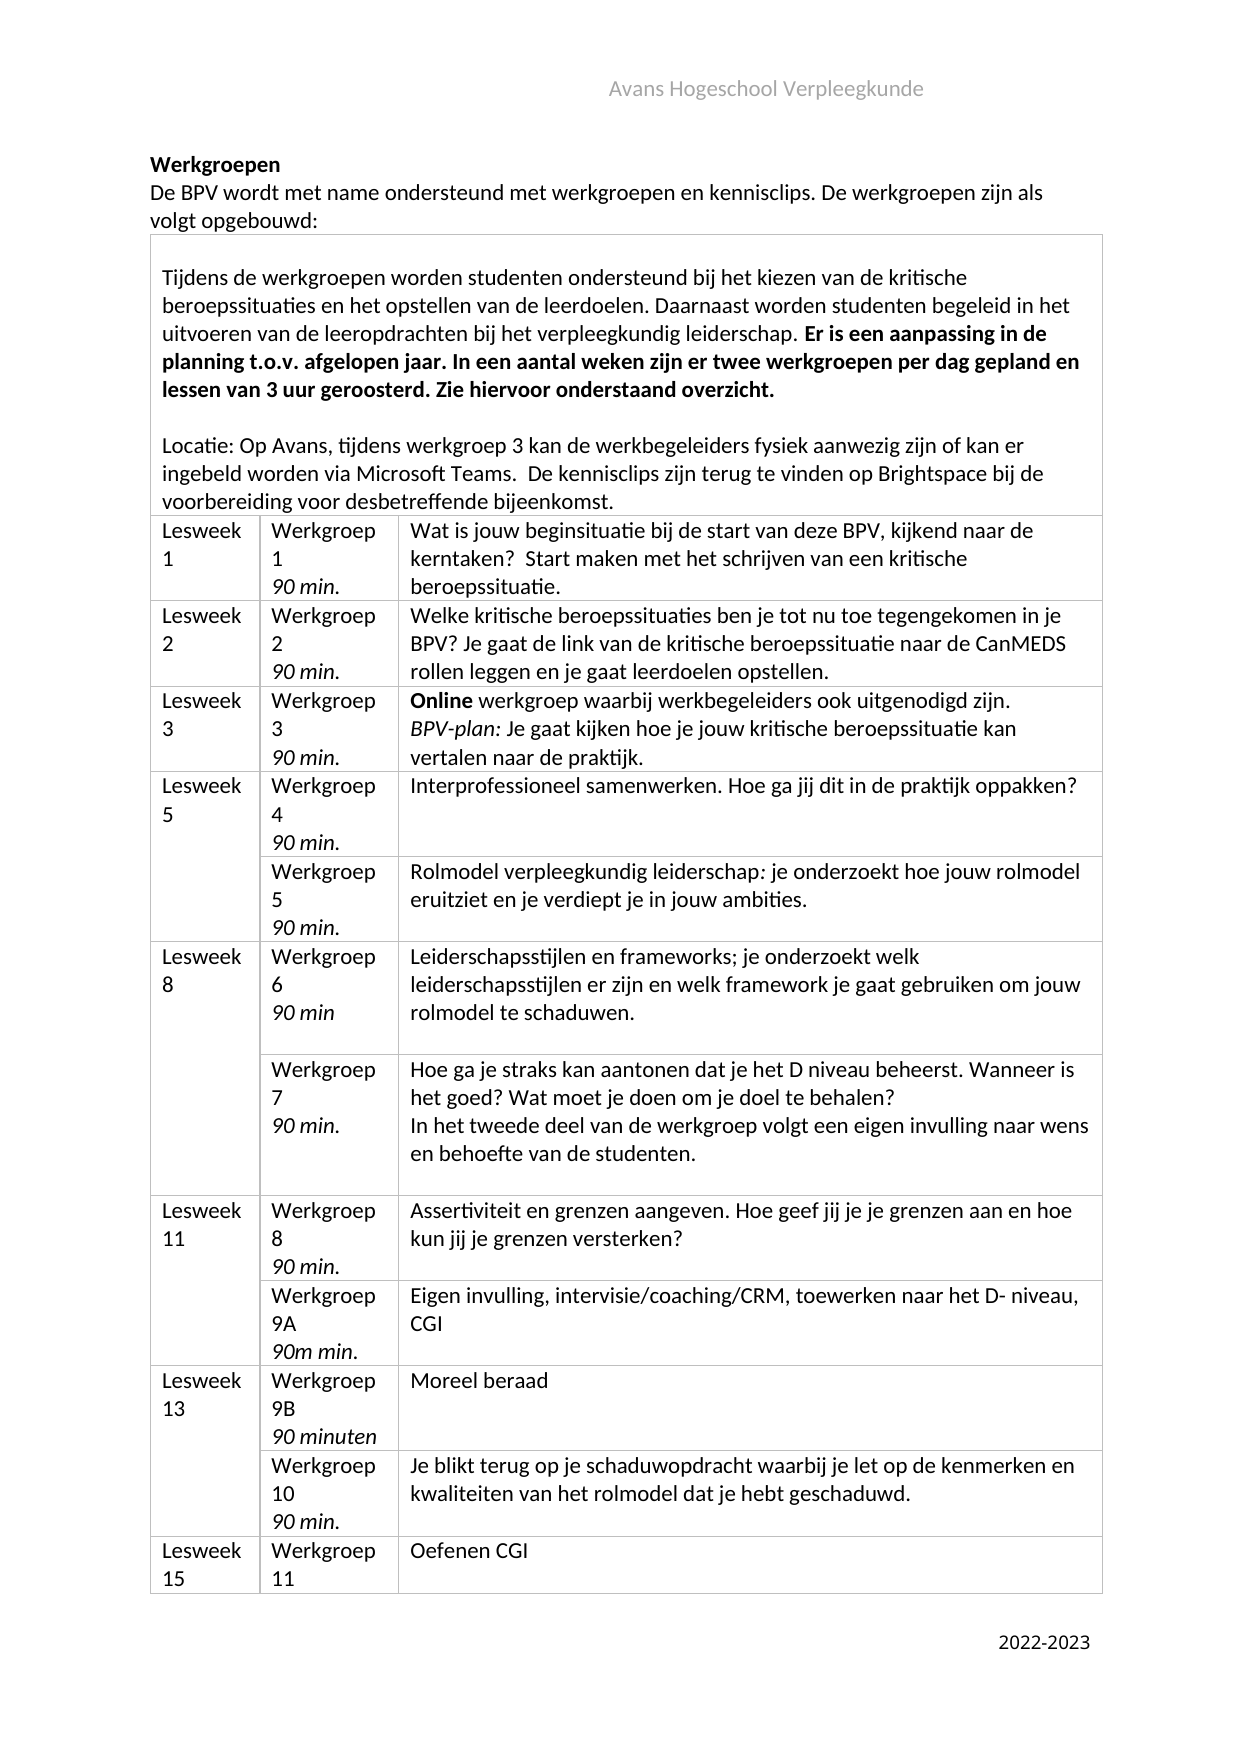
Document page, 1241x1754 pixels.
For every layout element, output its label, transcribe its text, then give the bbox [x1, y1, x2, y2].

table_cell Online werkgroep waarbij werkbegeleiders ook uitgenodigd zijn. BPV-plan: Je gaat kijken hoe je jouw kritische beroepssituatie kan vertalen naar de praktijk. [399, 687, 1102, 771]
table_cell Lesweek 3 [151, 687, 259, 771]
table_cell Welke kritische beroepssituaties ben je tot nu toe tegengekomen in je BPV? Je gaat de link van de kritische beroepssituatie naar de CanMEDS rollen leggen en je gaat leerdoelen opstellen. [399, 601, 1102, 686]
table_cell Werkgroep 9B 90 minuten [261, 1366, 398, 1450]
table_cell Werkgroep 10 90 min. [261, 1451, 398, 1536]
table_cell Werkgroep 3 90 min. [261, 687, 398, 771]
text Werkgroepen [150, 150, 1090, 178]
table_cell Wat is jouw beginsituatie bij de start van deze BPV, kijkend naar de kerntaken? Start maken met het schrijven van een kritische beroepssituatie. [399, 516, 1102, 600]
table_cell Je blikt terug op je schaduwopdracht waarbij je let op de kenmerken en kwaliteiten van het rolmodel dat je hebt geschaduwd. [399, 1451, 1102, 1536]
table_cell Oefenen CGI [399, 1537, 1102, 1593]
table_cell Lesweek 15 [151, 1537, 259, 1593]
table_cell Rolmodel verpleegkundig leiderschap: je onderzoekt hoe jouw rolmodel eruitziet en je verdiept je in jouw ambities. [399, 857, 1102, 941]
table_cell Moreel beraad [399, 1366, 1102, 1450]
table_cell Werkgroep 11 90 min [261, 1537, 398, 1593]
table_cell Lesweek 1 [151, 516, 259, 600]
table_header Tijdens de werkgroepen worden studenten ondersteund bij het kiezen van de kritische beroepssituaties en het opstellen van de leerdoelen. Daarnaast worden studenten begeleid in het uitvoeren van de leeropdrachten bij het verpleegkundig leiderschap. Er is een aanpassing in de planning t.o.v. afgelopen jaar. In een aantal weken zijn er twee werkgroepen per dag gepland en lessen van 3 uur geroosterd. Zie hiervoor onderstaand overzicht. Locatie: Op Avans, tijdens werkgroep 3 kan de werkbegeleiders fysiek aanwezig zijn of kan er ingebeld worden via Microsoft Teams. De kennisclips zijn terug te vinden op Brightspace bij de voorbereiding voor desbetreffende bijeenkomst. [151, 235, 1102, 515]
table_cell Werkgroep 2 90 min. [261, 601, 398, 686]
table_cell Werkgroep 5 90 min. [261, 857, 398, 941]
table_cell Assertiviteit en grenzen aangeven. Hoe geef jij je je grenzen aan en hoe kun jij je grenzen versterken? [399, 1196, 1102, 1280]
table_cell Lesweek 2 [151, 601, 259, 686]
table_cell Interprofessioneel samenwerken. Hoe ga jij dit in de praktijk oppakken? [399, 772, 1102, 856]
text De BPV wordt met name ondersteund met werkgroepen en kennisclips. De werkgroepen zijn als volgt opgebouwd: [150, 178, 1090, 234]
table_cell Eigen invulling, intervisie/coaching/CRM, toewerken naar het D- niveau, CGI [399, 1281, 1102, 1365]
table_cell Werkgroep 9A 90m min. [261, 1281, 398, 1365]
table_cell Werkgroep 1 90 min. [261, 516, 398, 600]
table_cell Hoe ga je straks kan aantonen dat je het D niveau beheerst. Wanneer is het goed? Wat moet je doen om je doel te behalen? In het tweede deel van de werkgroep volgt een eigen invulling naar wens en behoefte van de studenten. [399, 1055, 1102, 1195]
table_cell Werkgroep 8 90 min. [261, 1196, 398, 1280]
table_cell Lesweek 8 [151, 942, 259, 1195]
table_cell Werkgroep 7 90 min. [261, 1055, 398, 1195]
table_cell Lesweek 5 [151, 772, 259, 941]
table_cell Werkgroep 4 90 min. [261, 772, 398, 856]
table_cell Werkgroep 6 90 min [261, 942, 398, 1054]
table_cell Leiderschapsstijlen en frameworks; je onderzoekt welk leiderschapsstijlen er zijn en welk framework je gaat gebruiken om jouw rolmodel te schaduwen. [399, 942, 1102, 1054]
table_cell Lesweek 11 [151, 1196, 259, 1365]
table_cell Lesweek 13 [151, 1366, 259, 1536]
